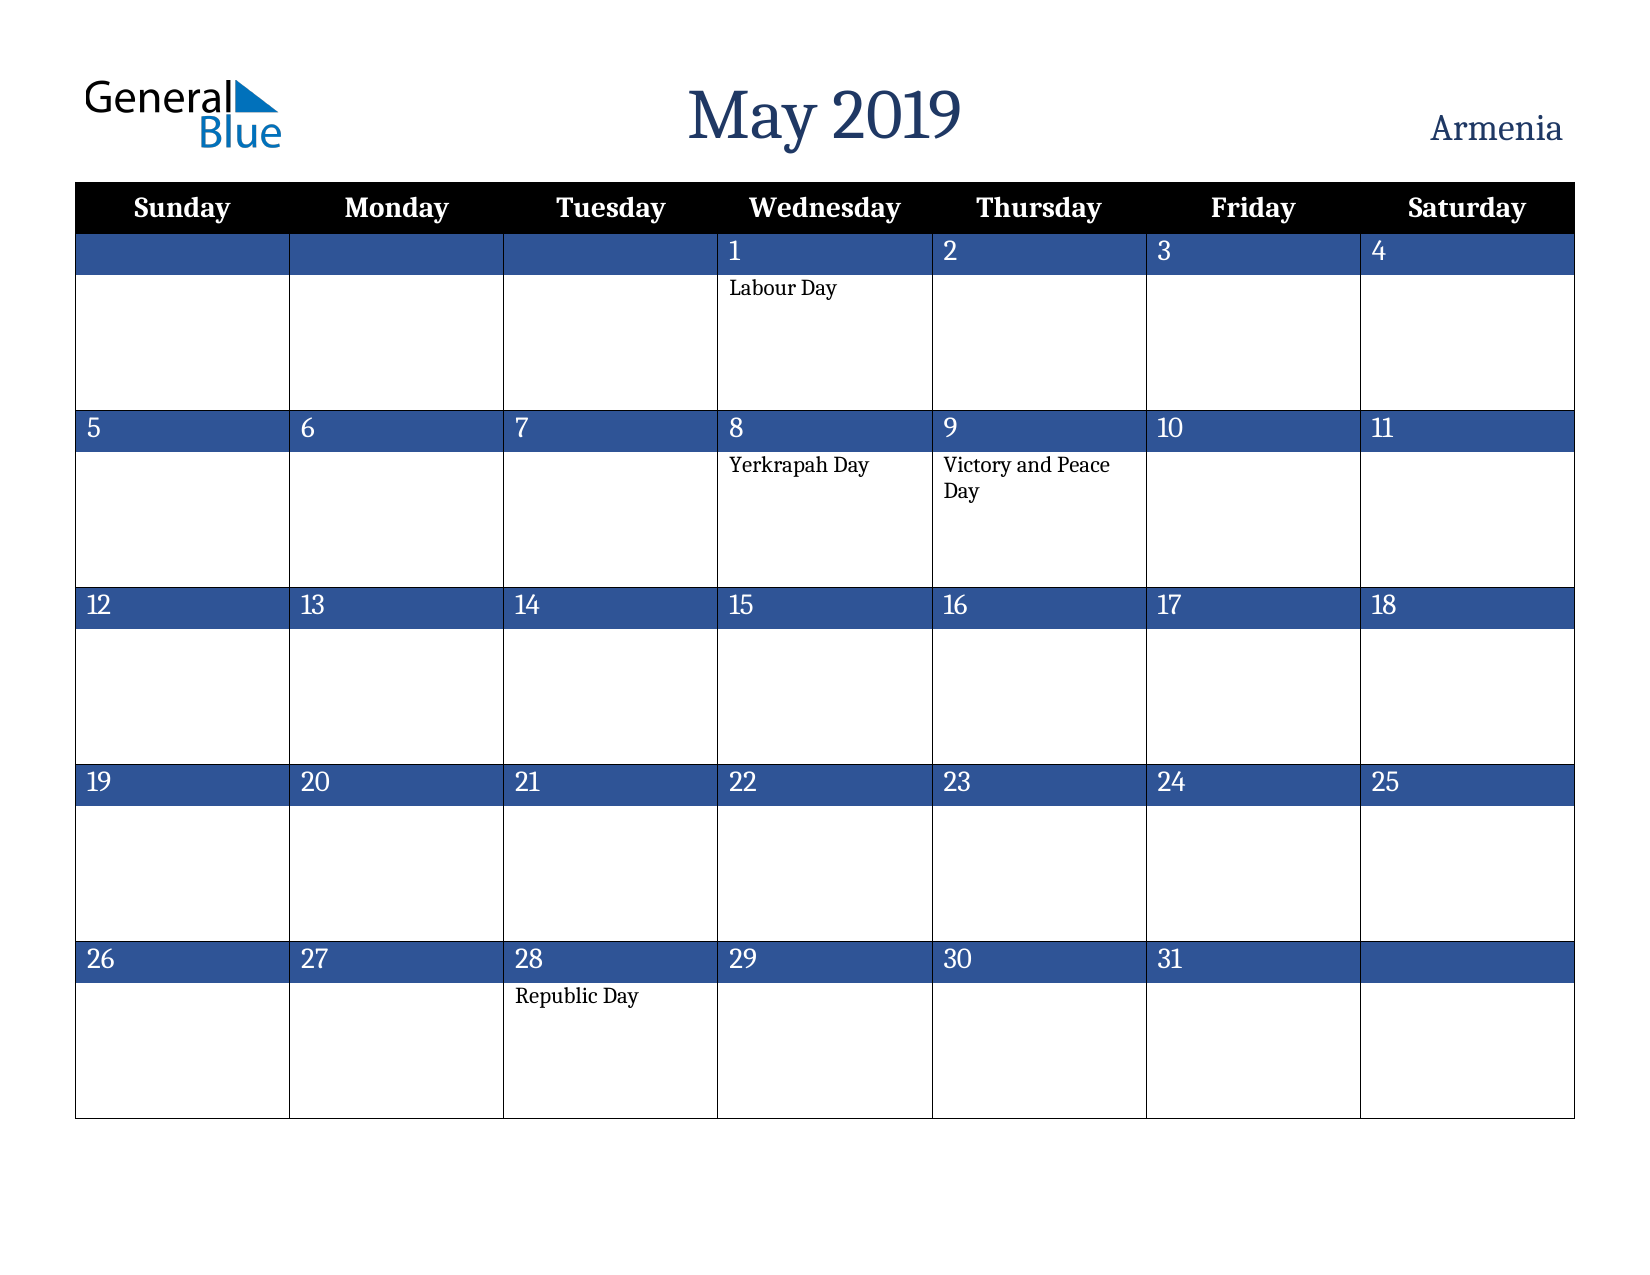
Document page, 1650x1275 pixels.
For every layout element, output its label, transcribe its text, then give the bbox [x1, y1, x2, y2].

table_cell 19 [76, 765, 289, 806]
table_cell 9 [933, 411, 1146, 452]
table_cell [1361, 452, 1574, 587]
table_cell Thursday [933, 183, 1146, 233]
table_cell [1147, 806, 1360, 941]
table_cell Yerkrapah Day [718, 452, 932, 587]
table_cell 14 [504, 588, 717, 629]
table_cell 17 [1147, 588, 1360, 629]
table_cell 31 [1147, 942, 1360, 983]
table_cell 13 [290, 588, 503, 629]
table_cell 23 [933, 765, 1146, 806]
table_cell [1147, 983, 1360, 1118]
table_cell 27 [290, 942, 503, 983]
table_cell Labour Day [718, 275, 932, 410]
table_cell 26 [76, 942, 289, 983]
table_cell 3 [1147, 234, 1360, 275]
table_cell 7 [504, 411, 717, 452]
table_cell 24 [1147, 765, 1360, 806]
table_cell 20 [290, 765, 503, 806]
table_cell Republic Day [504, 983, 717, 1118]
table_cell [1147, 275, 1360, 410]
table_cell [504, 452, 717, 587]
table_cell [504, 234, 717, 275]
table_cell [290, 806, 503, 941]
table_cell 22 [718, 765, 932, 806]
table_cell [504, 806, 717, 941]
table_cell [290, 452, 503, 587]
table_cell 1 [718, 234, 932, 275]
table_cell [1147, 629, 1360, 764]
table_cell Saturday [1361, 183, 1574, 233]
table_cell Sunday [76, 183, 289, 233]
table_cell [933, 806, 1146, 941]
table_cell 30 [933, 942, 1146, 983]
table_cell [933, 983, 1146, 1118]
table_cell [718, 806, 932, 941]
table_header Armenia [1146, 75, 1574, 182]
table_cell 25 [1361, 765, 1574, 806]
table_cell [1361, 275, 1574, 410]
table_cell 8 [718, 411, 932, 452]
table_cell [76, 275, 289, 410]
table_cell [1147, 452, 1360, 587]
table_cell 4 [1361, 234, 1574, 275]
table_cell [76, 234, 289, 275]
table_cell [76, 452, 289, 587]
table_cell 18 [1361, 588, 1574, 629]
table_header May 2019 [504, 75, 1146, 182]
table_cell Friday [1147, 183, 1360, 233]
table_cell 10 [1147, 411, 1360, 452]
table_cell [76, 806, 289, 941]
table_cell 29 [718, 942, 932, 983]
table_cell [504, 275, 717, 410]
table_cell 16 [933, 588, 1146, 629]
picture [86, 80, 281, 148]
table_cell 12 [76, 588, 289, 629]
table_cell [1361, 942, 1574, 983]
table_cell [718, 983, 932, 1118]
table_cell 6 [290, 411, 503, 452]
table_cell [504, 629, 717, 764]
table_cell [76, 629, 289, 764]
table_cell [1361, 983, 1574, 1118]
table_cell [1361, 806, 1574, 941]
table_cell 28 [504, 942, 717, 983]
table_cell 21 [504, 765, 717, 806]
table_cell [76, 983, 289, 1118]
table_cell Wednesday [718, 183, 932, 233]
table_cell Monday [290, 183, 503, 233]
table_cell [290, 275, 503, 410]
table_cell [718, 629, 932, 764]
table_cell 15 [718, 588, 932, 629]
table_cell 11 [1361, 411, 1574, 452]
table_cell [290, 983, 503, 1118]
table_cell Victory and Peace Day [933, 452, 1146, 587]
table_cell [1361, 629, 1574, 764]
table_cell 2 [933, 234, 1146, 275]
table_cell 5 [76, 411, 289, 452]
table_cell Tuesday [504, 183, 717, 233]
table_cell [933, 629, 1146, 764]
table_header [76, 75, 503, 182]
table_cell [290, 629, 503, 764]
table_cell [290, 234, 503, 275]
table_cell [933, 275, 1146, 410]
